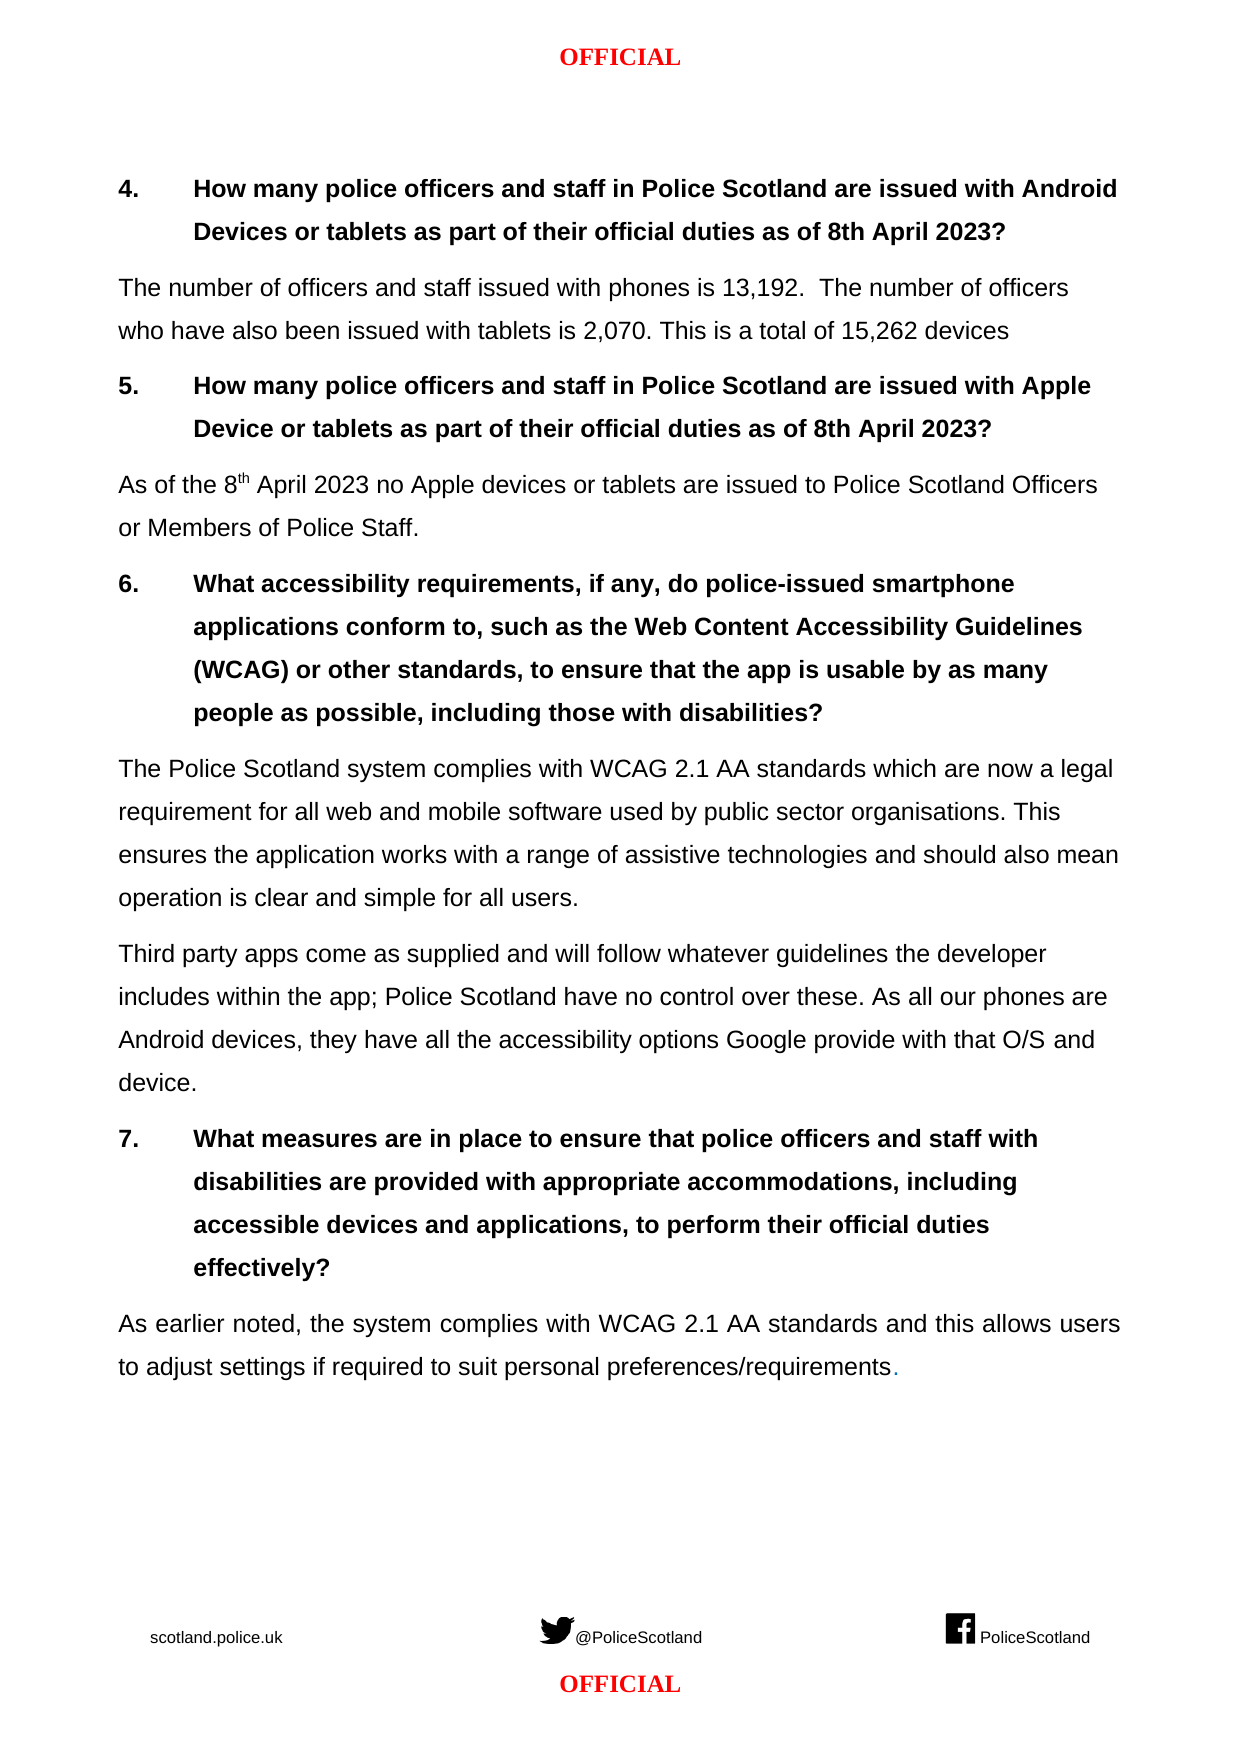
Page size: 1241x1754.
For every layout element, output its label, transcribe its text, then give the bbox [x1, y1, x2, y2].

subtitle How many police officers and staff in Police Scotland are issued with Apple Device or tablets as part of their official duties as of 8th April 2023? [118, 371, 1122, 443]
subtitle What accessibility requirements, if any, do police-issued smartphone applications conform to, such as the Web Content Accessibility Guidelines (WCAG) or other standards, to ensure that the app is usable by as many people as possible, including those with disabilities? [118, 569, 1122, 727]
subtitle What measures are in place to ensure that police officers and staff with disabilities are provided with appropriate accommodations, including accessible devices and applications, to perform their official duties effectively? [118, 1124, 1122, 1282]
picture [945, 1613, 976, 1644]
text The Police Scotland system complies with WCAG 2.1 AA standards which are now a legal requirement for all web and mobile software used by public sector organisations. This ensures the application works with a range of assistive technologies and should also mean operation is clear and simple for all users. [118, 754, 1122, 912]
subtitle How many police officers and staff in Police Scotland are issued with Android Devices or tablets as part of their official duties as of 8th April 2023? [118, 174, 1122, 246]
picture [538, 1617, 575, 1644]
text The number of officers and staff issued with phones is 13,192. The number of officers who have also been issued with tablets is 2,070. This is a total of 15,262 devices [118, 272, 1122, 344]
text As earlier noted, the system complies with WCAG 2.1 AA standards and this allows users to adjust settings if required to suit personal preferences/requirements. [118, 1309, 1122, 1381]
text As of the 8th April 2023 no Apple devices or tablets are issued to Police Scotland Officers or Members of Police Staff. [118, 470, 1122, 542]
text Third party apps come as supplied and will follow whatever guidelines the developer includes within the app; Police Scotland have no control over these. As all our phones are Android devices, they have all the accessibility options Google provide with that O/S and device. [118, 939, 1122, 1097]
